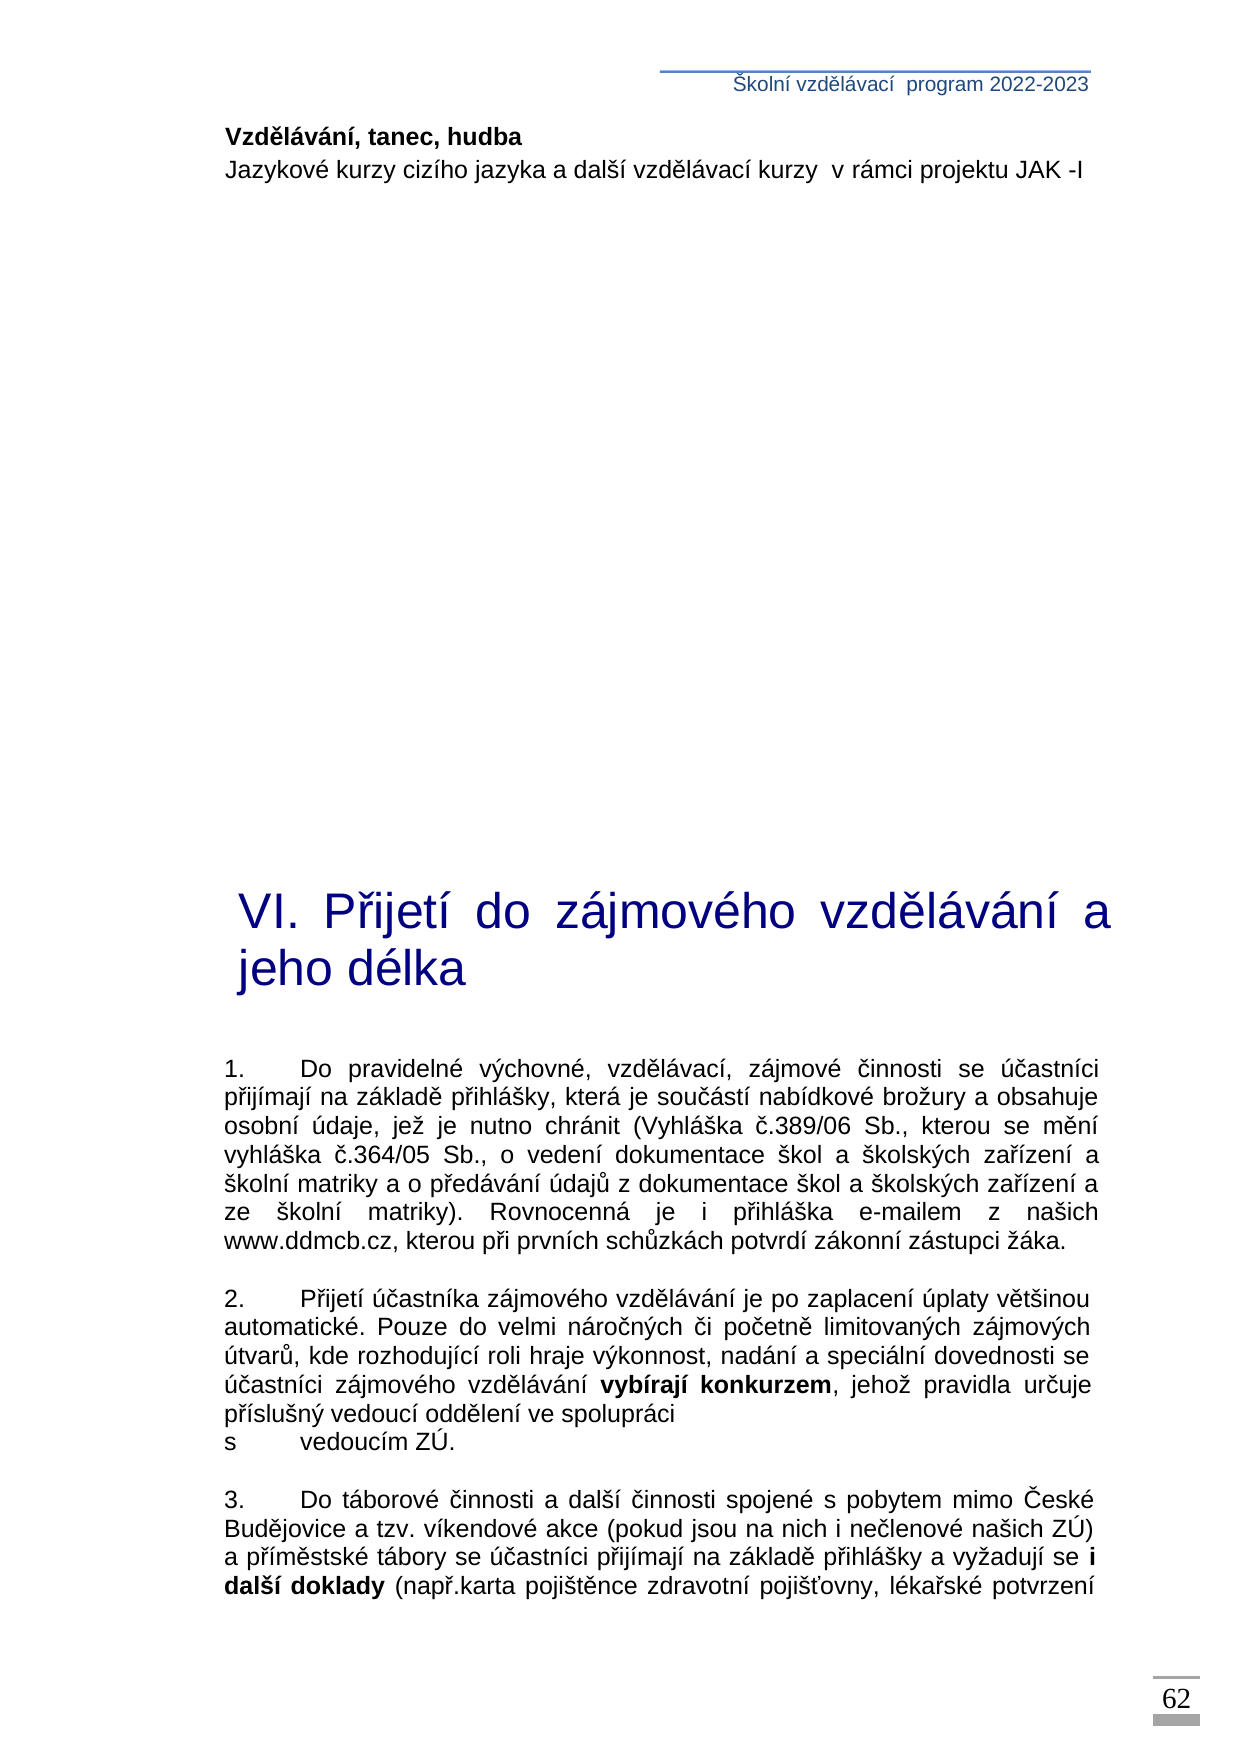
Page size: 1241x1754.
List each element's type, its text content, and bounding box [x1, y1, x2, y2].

text Vzdělávání, tanec, hudba [150, 122, 1112, 151]
text Jazykové kurzy cizího jazyka a další vzdělávací kurzy v rámci projektu JAK -I [150, 155, 1112, 184]
text VI. Přijetí do zájmového vzdělávání a jeho délka [239, 881, 1112, 996]
list Do pravidelné výchovné, vzdělávací, zájmové činnosti se účastníci přijímají na základě přihlášky, která je součástí nabídkové brožury a obsahuje osobní údaje, jež je nutno chránit (Vyhláška č.389/06 Sb., kterou se mění vyhláška č.364/05 Sb., o vedení dokumentace škol a školských zařízení a školní matriky a o předávání údajů z dokumentace škol a školských zařízení a ze školní matriky). Rovnocenná je i přihláška e-mailem z našich www.ddmcb.cz, kterou při prvních schůzkách potvrdí zákonní zástupci žáka. [224, 1054, 1100, 1255]
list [224, 1485, 1096, 1600]
list Přijetí účastníka zájmového vzdělávání je po zaplacení úplaty většinou automatické. Pouze do velmi náročných či početně limitovaných zájmových útvarů, kde rozhodující roli hraje výkonnost, nadání a speciální dovednosti se účastníci zájmového vzdělávání vybírají konkurzem, jehož pravidla určuje příslušný vedoucí oddělení ve spolupráci [224, 1284, 1092, 1427]
list vedoucím ZÚ. [224, 1427, 1112, 1456]
